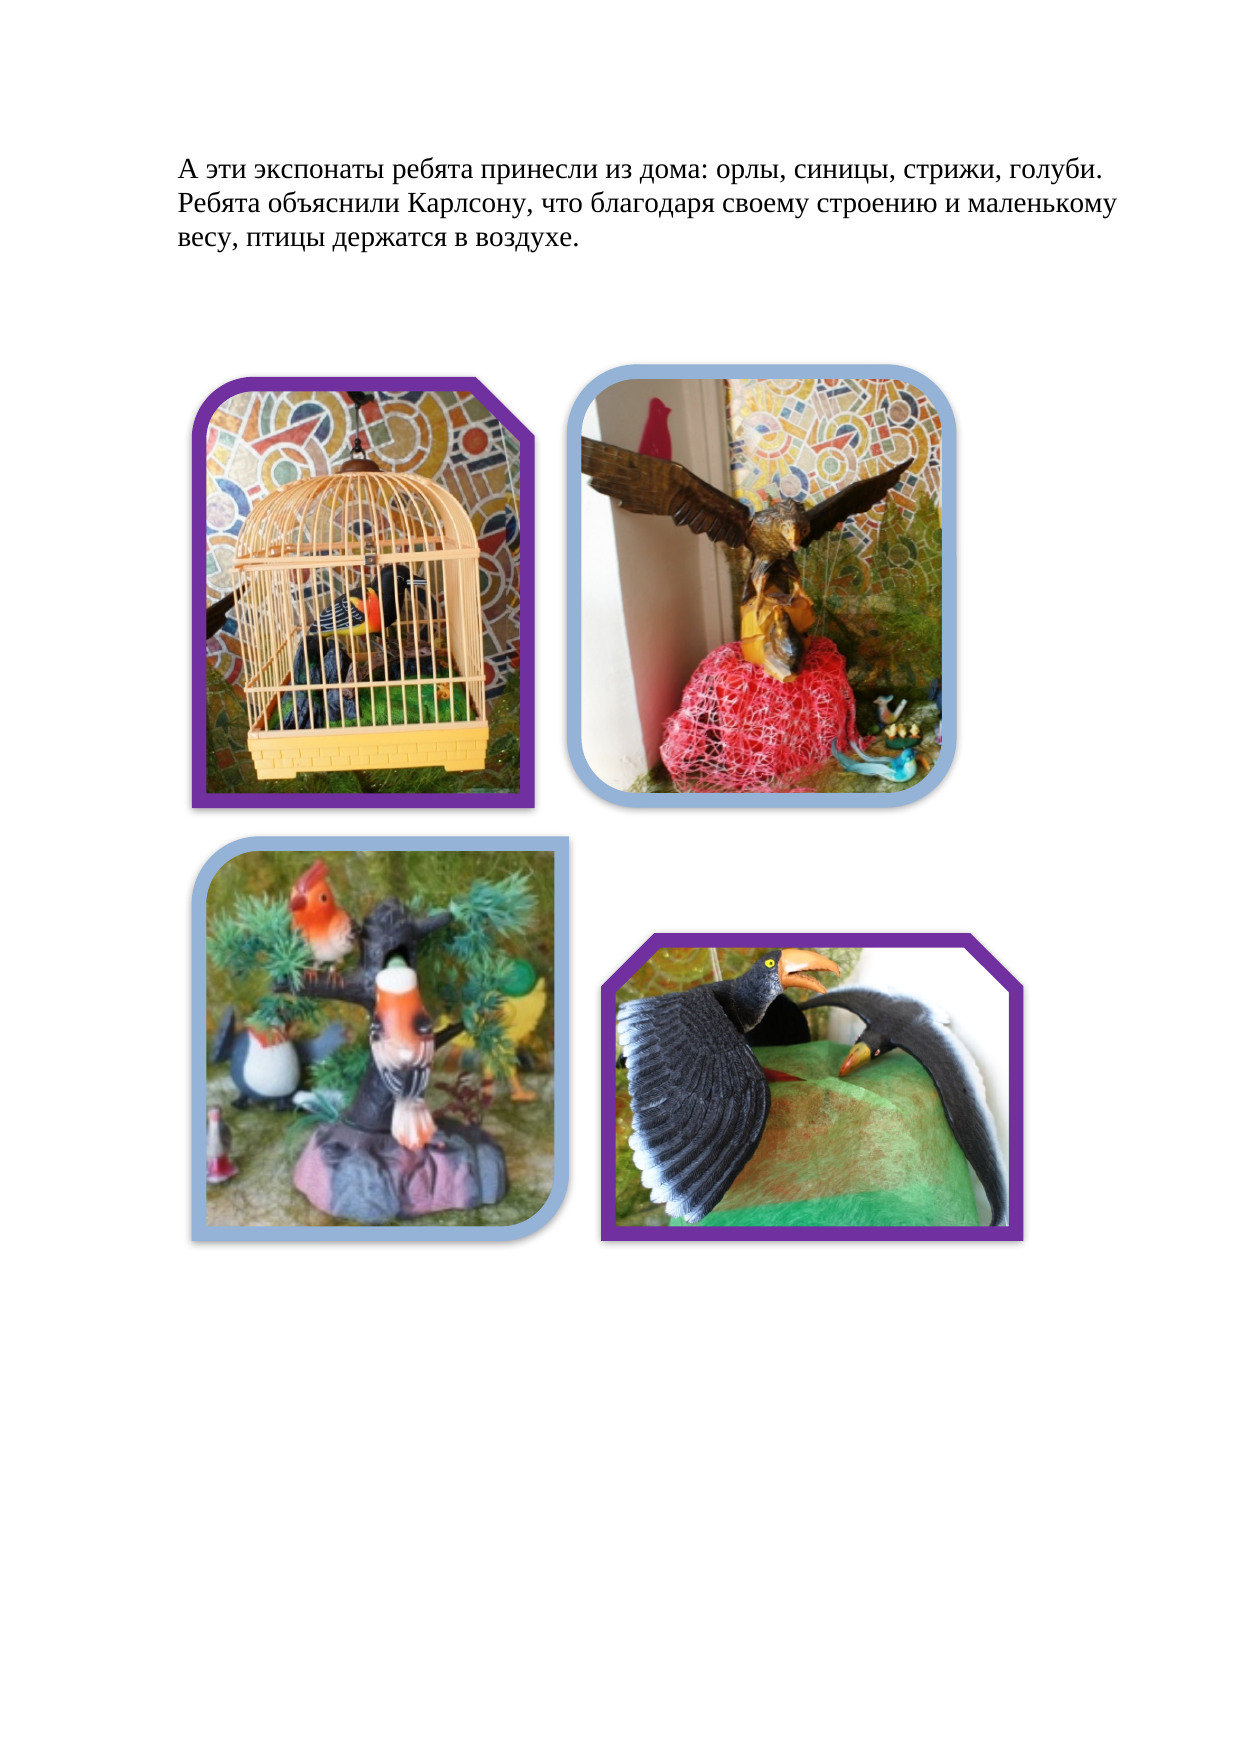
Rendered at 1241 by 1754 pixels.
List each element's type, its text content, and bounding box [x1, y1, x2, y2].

picture [207, 392, 520, 793]
text А эти экспонаты ребята принесли из дома: орлы, синицы, стрижи, голуби. Ребята объяснили Карлсону, что благодаря своему строению и маленькому весу, птицы держатся в воздухе. [177, 152, 1152, 252]
picture [616, 948, 1008, 1226]
picture [207, 851, 554, 1226]
picture [582, 379, 941, 793]
